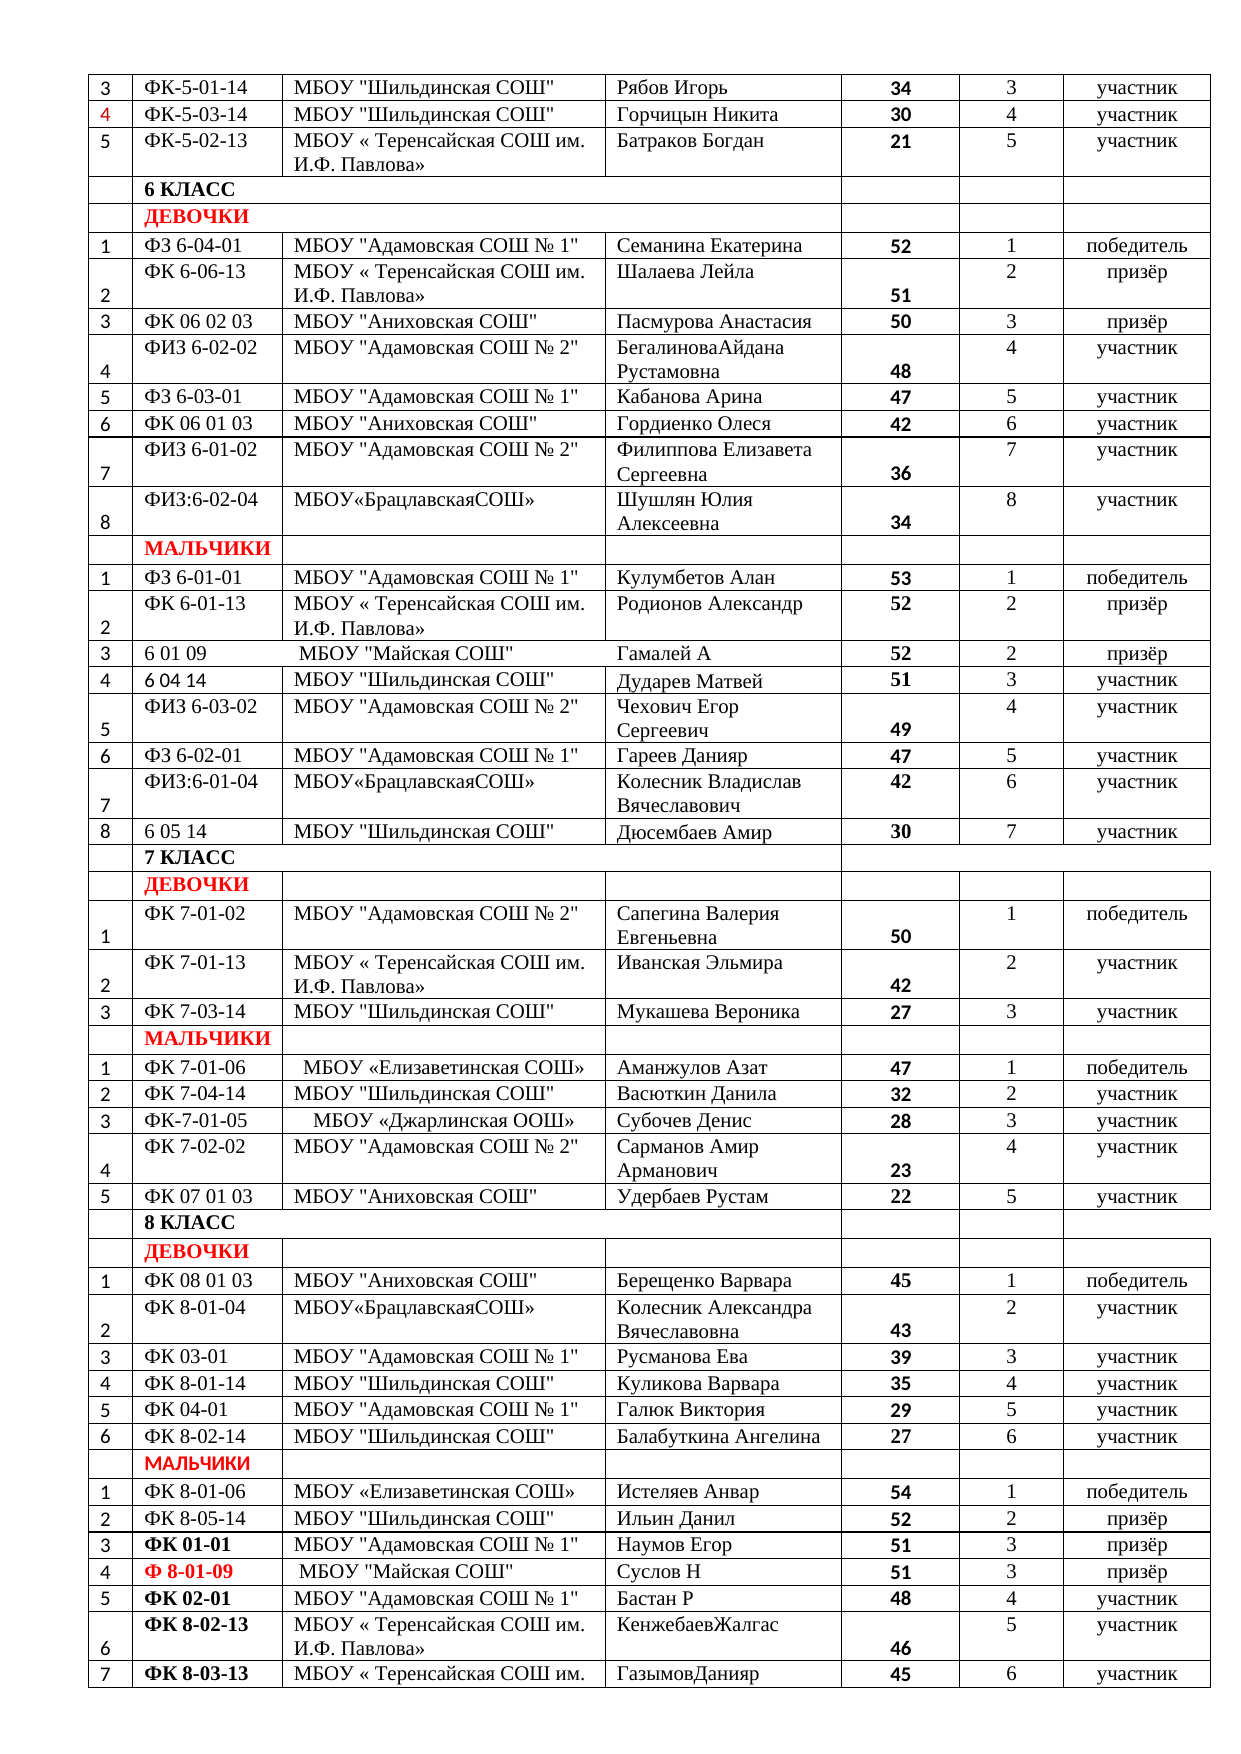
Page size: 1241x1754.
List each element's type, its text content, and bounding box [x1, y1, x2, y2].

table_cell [283, 1661, 605, 1687]
table_cell ФК 8-02-14 [133, 1424, 282, 1449]
table_cell [283, 536, 605, 564]
table_cell 34 [842, 487, 959, 535]
table_cell 5 [89, 1586, 132, 1611]
table_cell победитель [1064, 1055, 1210, 1080]
table_cell ФЗ 6-03-01 [133, 384, 282, 410]
table_cell МБОУ "Шильдинская СОШ" [283, 1081, 605, 1107]
table_cell [842, 177, 959, 203]
table_cell 54 [842, 1479, 959, 1505]
table_cell 4 [89, 1559, 132, 1584]
table_cell 47 [842, 1055, 959, 1080]
table_cell МБОУ «Джарлинская ООШ» [283, 1108, 605, 1133]
table_cell [842, 536, 959, 564]
table_cell ФК 08 01 03 [133, 1268, 282, 1294]
table_cell участник [1064, 1424, 1210, 1449]
table_cell 34 [842, 75, 959, 100]
table_cell [283, 872, 605, 900]
table_cell ФК 8-01-06 [133, 1479, 282, 1505]
table_cell 4 [89, 1134, 132, 1182]
table_cell 5 [960, 1397, 1063, 1423]
table_cell [960, 177, 1063, 203]
table_cell Шалаева Лейла [606, 259, 841, 307]
table_cell участник [1064, 1184, 1210, 1209]
table_cell Пасмурова Анастасия [606, 309, 841, 334]
table_cell [605, 204, 841, 232]
table_cell 5 [960, 384, 1063, 410]
table_cell 2 [960, 1081, 1063, 1107]
table_cell 27 [842, 1424, 959, 1449]
table_cell [842, 872, 959, 900]
table_cell Субочев Денис [606, 1108, 841, 1133]
table_cell 3 [960, 1108, 1063, 1133]
table_cell ФК 04-01 [133, 1397, 282, 1423]
table_cell 5 [960, 128, 1063, 176]
table_cell 7 [89, 438, 132, 486]
table_cell [842, 1450, 959, 1478]
table_cell 49 [842, 694, 959, 742]
table_cell 42 [842, 411, 959, 436]
table_cell [89, 204, 132, 232]
table_cell Удербаев Рустам [606, 1184, 841, 1209]
table_cell МАЛЬЧИКИ [133, 1450, 282, 1478]
table_cell 6 [960, 1424, 1063, 1449]
table_cell [1064, 1026, 1210, 1054]
table_cell МБОУ "Адамовская СОШ № 1" [283, 565, 605, 590]
table_cell [606, 1450, 841, 1478]
table_cell МБОУ "Адамовская СОШ № 1" [283, 384, 605, 410]
table_cell БегалиноваАйдана Рустамовна [606, 335, 841, 383]
table_cell Сапегина Валерия Евгеньевна [606, 901, 841, 949]
table_cell МБОУ "Адамовская СОШ № 1" [283, 1586, 605, 1611]
table_cell [1064, 536, 1210, 564]
table_cell МБОУ « Теренсайская СОШ им. И.Ф. Павлова» [283, 591, 605, 639]
table_cell МБОУ "Аниховская СОШ" [283, 411, 605, 436]
table_cell 4 [89, 1371, 132, 1396]
table_cell КенжебаевЖалгас [606, 1612, 841, 1660]
table_cell 3 [89, 75, 132, 100]
table_cell ФК 7-04-14 [133, 1081, 282, 1107]
table_cell Горчицын Никита [606, 101, 841, 127]
table_cell участник [1064, 335, 1210, 383]
table_cell 5 [960, 1612, 1063, 1660]
table_cell победитель [1064, 1479, 1210, 1505]
table_cell 6 04 14 [133, 667, 282, 693]
table_cell 3 [89, 999, 132, 1024]
table_cell 45 [842, 1268, 959, 1294]
table_cell [89, 1210, 132, 1238]
table_cell Ф 8-01-09 [133, 1559, 282, 1584]
table_cell 2 [89, 950, 132, 998]
table_cell 7 [960, 819, 1063, 844]
table_cell участник [1064, 101, 1210, 127]
table_cell МБОУ "Адамовская СОШ № 1" [283, 743, 605, 768]
table_cell ФК-5-01-14 [133, 75, 282, 100]
table_cell участник [1064, 819, 1210, 844]
table_cell победитель [1064, 233, 1210, 258]
table_cell 6 [960, 769, 1063, 817]
table_cell ФК 8-01-14 [133, 1371, 282, 1396]
table_cell 4 [960, 1586, 1063, 1611]
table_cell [283, 128, 605, 176]
table_cell призёр [1064, 259, 1210, 307]
table_cell участник [1064, 1586, 1210, 1611]
table_cell 4 [89, 335, 132, 383]
table_cell ФК 03-01 [133, 1344, 282, 1369]
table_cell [283, 101, 605, 127]
table_cell ФИЗ:6-02-04 [133, 487, 282, 535]
table_cell 6 [89, 1612, 132, 1660]
table_cell Наумов Егор [606, 1533, 841, 1558]
table_cell 42 [842, 769, 959, 817]
table_cell Мукашева Вероника [606, 999, 841, 1024]
table_cell [842, 1239, 959, 1267]
table_cell Колесник Александра Вячеславовна [606, 1295, 841, 1343]
table_cell 3 [960, 999, 1063, 1024]
table_cell [283, 1026, 605, 1054]
table_cell 53 [842, 565, 959, 590]
table_cell 51 [842, 667, 959, 693]
table_cell 6 [89, 1424, 132, 1449]
table_cell 50 [842, 309, 959, 334]
table_cell участник [1064, 128, 1210, 176]
table_cell [89, 177, 132, 203]
table_cell 3 [89, 1344, 132, 1369]
table_cell победитель [1064, 901, 1210, 949]
table_cell 4 [960, 694, 1063, 742]
table_cell [842, 204, 959, 232]
table_cell Филиппова Елизавета Сергеевна [606, 438, 841, 486]
table_cell ФК 7-02-02 [133, 1134, 282, 1182]
table_cell Рябов Игорь [606, 75, 841, 100]
table_cell МБОУ "Шильдинская СОШ" [283, 819, 605, 844]
table_cell 5 [89, 1397, 132, 1423]
table_cell ФК 07 01 03 [133, 1184, 282, 1209]
table_cell 47 [842, 384, 959, 410]
table_cell участник [1064, 950, 1210, 998]
table_cell [1064, 1450, 1210, 1478]
table_cell 52 [842, 641, 959, 666]
table_cell [89, 845, 132, 871]
table_cell 52 [842, 233, 959, 258]
table_cell 7 [960, 438, 1063, 486]
table_cell МБОУ « Теренсайская СОШ им. И.Ф. Павлова» [283, 950, 605, 998]
table_cell Куликова Варвара [606, 1371, 841, 1396]
table_cell участник [1064, 438, 1210, 486]
table_cell МБОУ "Адамовская СОШ № 2" [283, 1134, 605, 1182]
table_cell 2 [960, 950, 1063, 998]
table_cell 8 КЛАСС [133, 1210, 841, 1238]
table_cell МБОУ "Адамовская СОШ № 1" [283, 1533, 605, 1558]
table_cell Батраков Богдан [606, 128, 841, 176]
table_cell Берещенко Варвара [606, 1268, 841, 1294]
table_cell Гамалей А [605, 641, 841, 666]
table_cell 52 [842, 1506, 959, 1531]
table_cell 4 [960, 1134, 1063, 1182]
table_cell 4 [960, 335, 1063, 383]
table_cell 1 [89, 565, 132, 590]
table_cell Гареев Данияр [606, 743, 841, 768]
table_cell [89, 1450, 132, 1478]
table_cell [960, 845, 1063, 871]
table_cell [1064, 177, 1210, 203]
table_cell МБОУ «Елизаветинская СОШ» [283, 1055, 605, 1080]
table_cell 5 [89, 694, 132, 742]
table_cell 52 [842, 591, 959, 639]
table_cell участник [1064, 1134, 1210, 1182]
table_cell [960, 1210, 1063, 1238]
table_cell 3 [960, 309, 1063, 334]
table_cell призёр [1064, 591, 1210, 639]
table_cell 1 [960, 565, 1063, 590]
table_cell 6 [960, 411, 1063, 436]
table_cell МБОУ « Теренсайская СОШ им. И.Ф. Павлова» [283, 259, 605, 307]
table_cell 1 [960, 901, 1063, 949]
table_cell 6 [89, 411, 132, 436]
table_cell участник [1064, 999, 1210, 1024]
table_cell 3 [89, 1533, 132, 1558]
table_cell участник [1064, 694, 1210, 742]
table_cell 3 [960, 667, 1063, 693]
table_cell [283, 1450, 605, 1478]
table_cell 5 [960, 743, 1063, 768]
table_cell ДЕВОЧКИ [133, 872, 282, 900]
table_cell МБОУ«БрацлавскаяСОШ» [283, 1295, 605, 1343]
table_cell МБОУ "Майская СОШ" [282, 641, 605, 666]
table_cell призёр [1064, 1506, 1210, 1531]
table_cell Аманжулов Азат [606, 1055, 841, 1080]
table_cell 51 [842, 259, 959, 307]
table_cell 2 [960, 1506, 1063, 1531]
table_cell ФК 7-03-14 [133, 999, 282, 1024]
table_cell МБОУ«БрацлавскаяСОШ» [283, 769, 605, 817]
table_cell участник [1064, 1371, 1210, 1396]
table_cell 5 [89, 128, 132, 176]
table_cell участник [1064, 1295, 1210, 1343]
table_cell 8 [89, 487, 132, 535]
table_cell Галюк Виктория [606, 1397, 841, 1423]
table_cell 27 [842, 999, 959, 1024]
table_cell Шушлян Юлия Алексеевна [606, 487, 841, 535]
table_cell МБОУ "Адамовская СОШ № 1" [283, 1397, 605, 1423]
table_cell ДЕВОЧКИ [133, 204, 282, 232]
table_cell [282, 204, 605, 232]
table_cell ФИЗ:6-01-04 [133, 769, 282, 817]
table_cell 2 [89, 1506, 132, 1531]
table_cell [89, 536, 132, 564]
table_cell Истеляев Анвар [606, 1479, 841, 1505]
table_cell ФК 6-01-13 [133, 591, 282, 639]
table_cell Дюсембаев Амир [606, 819, 841, 844]
table_cell Чехович Егор Сергеевич [606, 694, 841, 742]
table_cell 42 [842, 950, 959, 998]
table_cell участник [1064, 769, 1210, 817]
table_cell 3 [960, 1344, 1063, 1369]
table_cell МБОУ "Адамовская СОШ № 2" [283, 901, 605, 949]
table_cell участник [1064, 1397, 1210, 1423]
table_cell [89, 872, 132, 900]
table_cell 23 [842, 1134, 959, 1182]
table_cell [842, 845, 960, 871]
table_cell МБОУ "Аниховская СОШ" [283, 1184, 605, 1209]
table_cell 7 [89, 1661, 132, 1687]
table_cell 3 [89, 309, 132, 334]
table_cell 29 [842, 1397, 959, 1423]
table_cell ФК 7-01-13 [133, 950, 282, 998]
table_cell 2 [960, 259, 1063, 307]
table_cell МБОУ "Майская СОШ" [283, 1559, 605, 1584]
table_cell [1064, 872, 1210, 900]
table_cell [842, 1210, 959, 1238]
table_cell 2 [89, 591, 132, 639]
table_cell 48 [842, 1586, 959, 1611]
table_cell Семанина Екатерина [606, 233, 841, 258]
table_cell МБОУ «Елизаветинская СОШ» [283, 1479, 605, 1505]
table_cell [606, 536, 841, 564]
table_cell 2 [89, 259, 132, 307]
table_cell 2 [89, 1081, 132, 1107]
table_cell МАЛЬЧИКИ [133, 536, 282, 564]
table_cell ДЕВОЧКИ [133, 1239, 282, 1267]
table_cell ФК 8-01-04 [133, 1295, 282, 1343]
table_cell ФК 8-03-13 [133, 1661, 282, 1687]
table_cell 4 [89, 101, 132, 127]
table_cell [1063, 845, 1211, 871]
table_cell 28 [842, 1108, 959, 1133]
table_cell 35 [842, 1371, 959, 1396]
table_cell 47 [842, 743, 959, 768]
table_cell Сарманов Амир Арманович [606, 1134, 841, 1182]
table_cell [89, 1239, 132, 1267]
table_cell 5 [89, 384, 132, 410]
table_cell ФЗ 6-02-01 [133, 743, 282, 768]
table_cell 36 [842, 438, 959, 486]
table_cell МБОУ "Адамовская СОШ № 2" [283, 694, 605, 742]
table_cell 32 [842, 1081, 959, 1107]
table_cell участник [1064, 667, 1210, 693]
table_cell 1 [89, 233, 132, 258]
table_cell 6 [960, 1661, 1063, 1687]
table_cell 6 05 14 [133, 819, 282, 844]
table_cell 2 [960, 591, 1063, 639]
table_cell 8 [89, 819, 132, 844]
table_cell участник [1064, 743, 1210, 768]
table_cell участник [1064, 75, 1210, 100]
table_cell 2 [89, 1295, 132, 1343]
table_cell ФК-5-02-13 [133, 128, 282, 176]
table_cell МБОУ "Адамовская СОШ № 2" [283, 335, 605, 383]
table_cell МБОУ "Адамовская СОШ № 1" [283, 1344, 605, 1369]
table_cell 1 [89, 1055, 132, 1080]
table_cell победитель [1064, 1268, 1210, 1294]
table_cell ФИЗ 6-03-02 [133, 694, 282, 742]
table_cell ФК 8-02-13 [133, 1612, 282, 1660]
table_cell [1064, 1210, 1211, 1238]
table_cell МБОУ "Адамовская СОШ № 2" [283, 438, 605, 486]
table_cell ФЗ 6-04-01 [133, 233, 282, 258]
table_cell 39 [842, 1344, 959, 1369]
table_cell МБОУ "Аниховская СОШ" [283, 309, 605, 334]
table_cell 45 [842, 1661, 959, 1687]
table_cell МБОУ "Аниховская СОШ" [283, 1268, 605, 1294]
table_cell ГазымовДанияр [606, 1661, 841, 1687]
table_cell 30 [842, 101, 959, 127]
table_cell 3 [89, 1108, 132, 1133]
table_cell МАЛЬЧИКИ [133, 1026, 282, 1054]
table_cell ФИЗ 6-02-02 [133, 335, 282, 383]
table_cell 1 [89, 1268, 132, 1294]
table_cell Бастан Р [606, 1586, 841, 1611]
table_cell 4 [960, 1371, 1063, 1396]
table_cell призёр [1064, 1559, 1210, 1584]
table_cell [283, 1612, 605, 1660]
table_cell 1 [960, 233, 1063, 258]
table_cell 4 [960, 101, 1063, 127]
table_cell [606, 1026, 841, 1054]
table_cell МБОУ "Шильдинская СОШ" [283, 1506, 605, 1531]
table_cell 50 [842, 901, 959, 949]
table_cell 6 КЛАСС [133, 177, 841, 203]
table_cell участник [1064, 384, 1210, 410]
table_cell 3 [89, 641, 132, 666]
table_cell [1064, 1239, 1210, 1267]
table_cell МБОУ "Шильдинская СОШ" [283, 1424, 605, 1449]
table_cell 51 [842, 1533, 959, 1558]
table_cell участник [1064, 487, 1210, 535]
table_cell ФЗ 6-01-01 [133, 565, 282, 590]
table_cell призёр [1064, 1533, 1210, 1558]
table_cell Балабуткина Ангелина [606, 1424, 841, 1449]
table_cell [842, 1026, 959, 1054]
table_cell 46 [842, 1612, 959, 1660]
table_cell участник [1064, 1661, 1210, 1687]
table_cell [89, 1026, 132, 1054]
table_cell [960, 204, 1063, 232]
table_cell Кулумбетов Алан [606, 565, 841, 590]
table_cell МБОУ "Шильдинская СОШ" [283, 999, 605, 1024]
table_cell МБОУ "Шильдинская СОШ" [283, 667, 605, 693]
table_cell ФК 01-01 [133, 1533, 282, 1558]
table_cell 3 [960, 1559, 1063, 1584]
table_cell участник [1064, 1081, 1210, 1107]
table_cell [960, 1026, 1063, 1054]
table_cell ФК 7-01-02 [133, 901, 282, 949]
table_cell 1 [960, 1268, 1063, 1294]
table_cell 5 [960, 1184, 1063, 1209]
table_cell ФК 06 02 03 [133, 309, 282, 334]
table_cell ФК 02-01 [133, 1586, 282, 1611]
table_cell 6 [89, 743, 132, 768]
table_cell ФИЗ 6-01-02 [133, 438, 282, 486]
table_cell [960, 536, 1063, 564]
table_cell 2 [960, 1295, 1063, 1343]
table_cell 21 [842, 128, 959, 176]
table_cell Ильин Данил [606, 1506, 841, 1531]
table_cell ФК-5-03-14 [133, 101, 282, 127]
table_cell 30 [842, 819, 959, 844]
table_cell участник [1064, 411, 1210, 436]
table_cell 7 КЛАСС [133, 845, 841, 871]
table_cell участник [1064, 1612, 1210, 1660]
table_cell 5 [89, 1184, 132, 1209]
table_cell 3 [960, 1533, 1063, 1558]
table_cell Иванская Эльмира [606, 950, 841, 998]
table_cell участник [1064, 1108, 1210, 1133]
table_cell [960, 872, 1063, 900]
table_cell 6 01 09 [133, 641, 282, 666]
table_cell 1 [89, 1479, 132, 1505]
table_cell 3 [960, 75, 1063, 100]
table_cell ФК-7-01-05 [133, 1108, 282, 1133]
table_cell [960, 1450, 1063, 1478]
table_cell МБОУ "Адамовская СОШ № 1" [283, 233, 605, 258]
table_cell [1064, 204, 1210, 232]
table_cell 48 [842, 335, 959, 383]
table_cell МБОУ«БрацлавскаяСОШ» [283, 487, 605, 535]
table_cell [960, 1239, 1063, 1267]
table_cell 7 [89, 769, 132, 817]
table_cell МБОУ "Шильдинская СОШ" [283, 1371, 605, 1396]
table_cell призёр [1064, 641, 1210, 666]
table_cell призёр [1064, 309, 1210, 334]
table_cell [606, 1239, 841, 1267]
table_cell Гордиенко Олеся [606, 411, 841, 436]
table_cell Кабанова Арина [606, 384, 841, 410]
table_cell 1 [89, 901, 132, 949]
table_cell Дударев Матвей [606, 667, 841, 693]
table_cell ФК 7-01-06 [133, 1055, 282, 1080]
table_cell [283, 1239, 605, 1267]
table_cell 1 [960, 1055, 1063, 1080]
table_cell 22 [842, 1184, 959, 1209]
table_cell Колесник Владислав Вячеславович [606, 769, 841, 817]
table_cell ФК 6-06-13 [133, 259, 282, 307]
table_cell 1 [960, 1479, 1063, 1505]
table_cell 51 [842, 1559, 959, 1584]
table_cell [283, 75, 605, 100]
table_cell участник [1064, 1344, 1210, 1369]
table_cell победитель [1064, 565, 1210, 590]
table_cell Русманова Ева [606, 1344, 841, 1369]
table_cell Васюткин Данила [606, 1081, 841, 1107]
table_cell ФК 06 01 03 [133, 411, 282, 436]
table_cell Суслов Н [606, 1559, 841, 1584]
table_cell 4 [89, 667, 132, 693]
table_cell 43 [842, 1295, 959, 1343]
table_cell [606, 872, 841, 900]
table_cell Родионов Александр [606, 591, 841, 639]
table_cell 2 [960, 641, 1063, 666]
table_cell ФК 8-05-14 [133, 1506, 282, 1531]
table_cell 8 [960, 487, 1063, 535]
